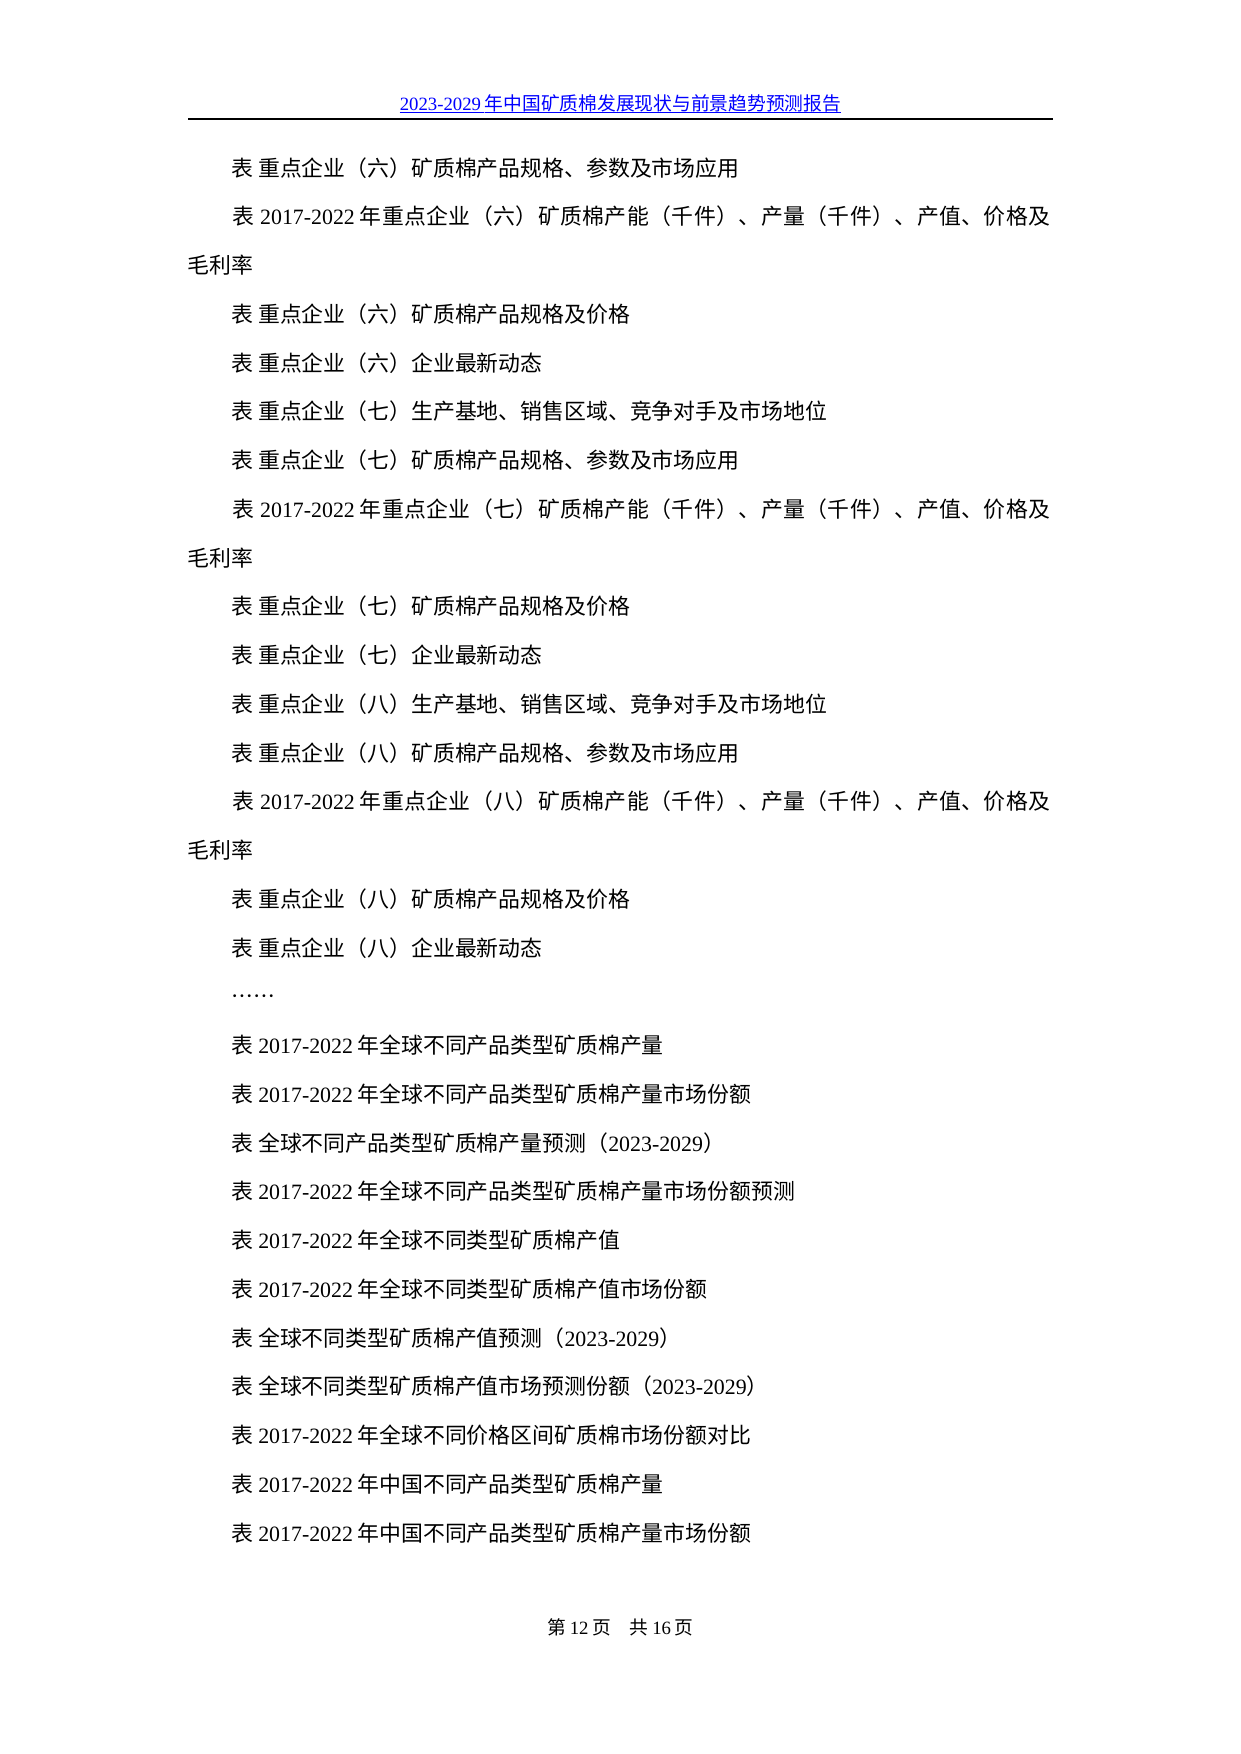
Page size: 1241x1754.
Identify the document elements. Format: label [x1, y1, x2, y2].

text [187, 150, 1053, 1548]
